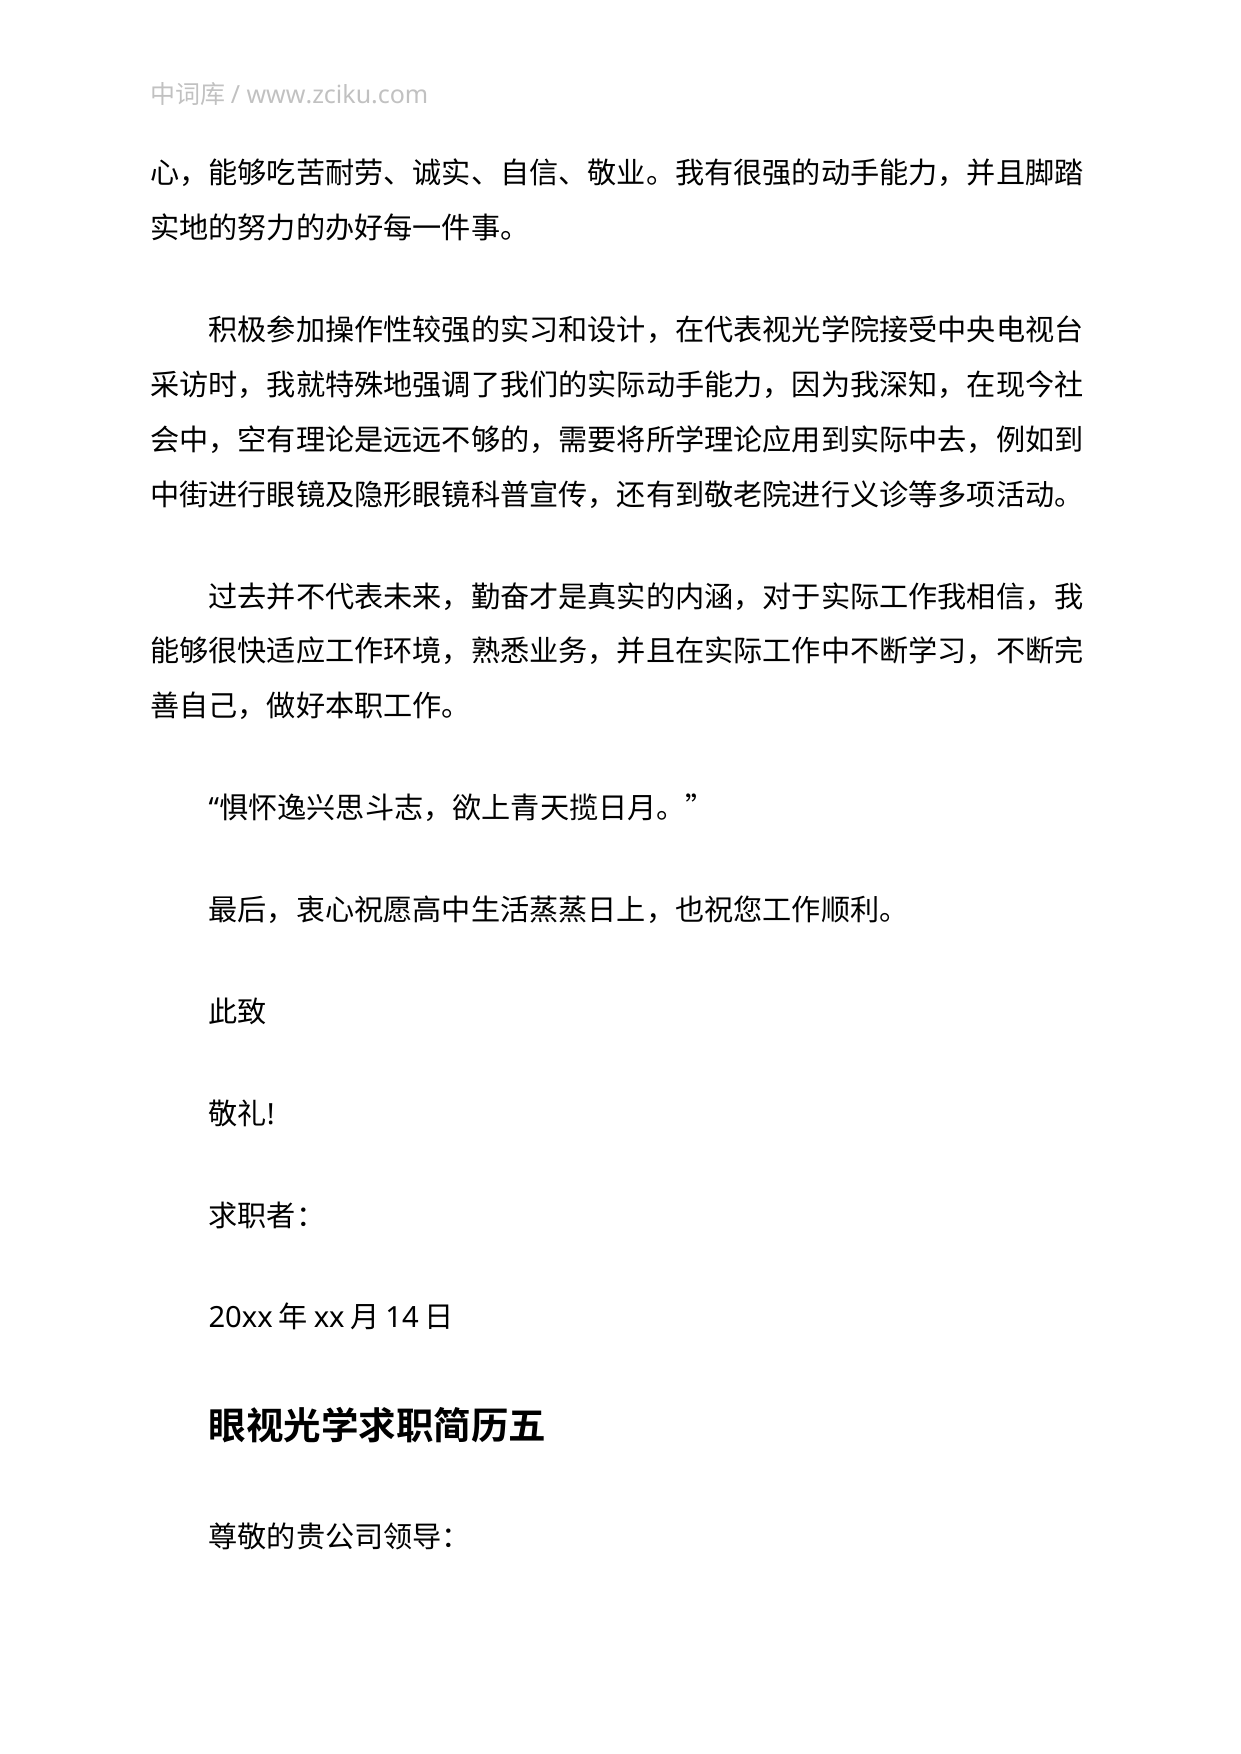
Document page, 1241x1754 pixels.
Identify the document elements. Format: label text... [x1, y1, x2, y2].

text 尊敬的贵公司领导： [150, 1513, 1090, 1556]
text 积极参加操作性较强的实习和设计，在代表视光学院接受中央电视台采访时，我就特殊地强调了我们的实际动手能力，因为我深知，在现今社会中，空有理论是远远不够的，需要将所学理论应用到实际中去，例如到中街进行眼镜及隐形眼镜科普宣传，还有到敬老院进行义诊等多项活动。 [150, 307, 1090, 514]
text 求职者： [150, 1192, 1090, 1234]
text “惧怀逸兴思斗志，欲上青天揽日月。” [150, 785, 1090, 827]
text 眼视光学求职简历五 [150, 1396, 1090, 1450]
text 20xx年xx月14日 [150, 1294, 1090, 1336]
text 敬礼! [150, 1090, 1090, 1133]
text 过去并不代表未来，勤奋才是真实的内涵，对于实际工作我相信，我能够很快适应工作环境，熟悉业务，并且在实际工作中不断学习，不断完善自己，做好本职工作。 [150, 573, 1090, 725]
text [150, 150, 1090, 247]
text 最后，衷心祝愿高中生活蒸蒸日上，也祝您工作顺利。 [150, 887, 1090, 929]
text 此致 [150, 988, 1090, 1031]
